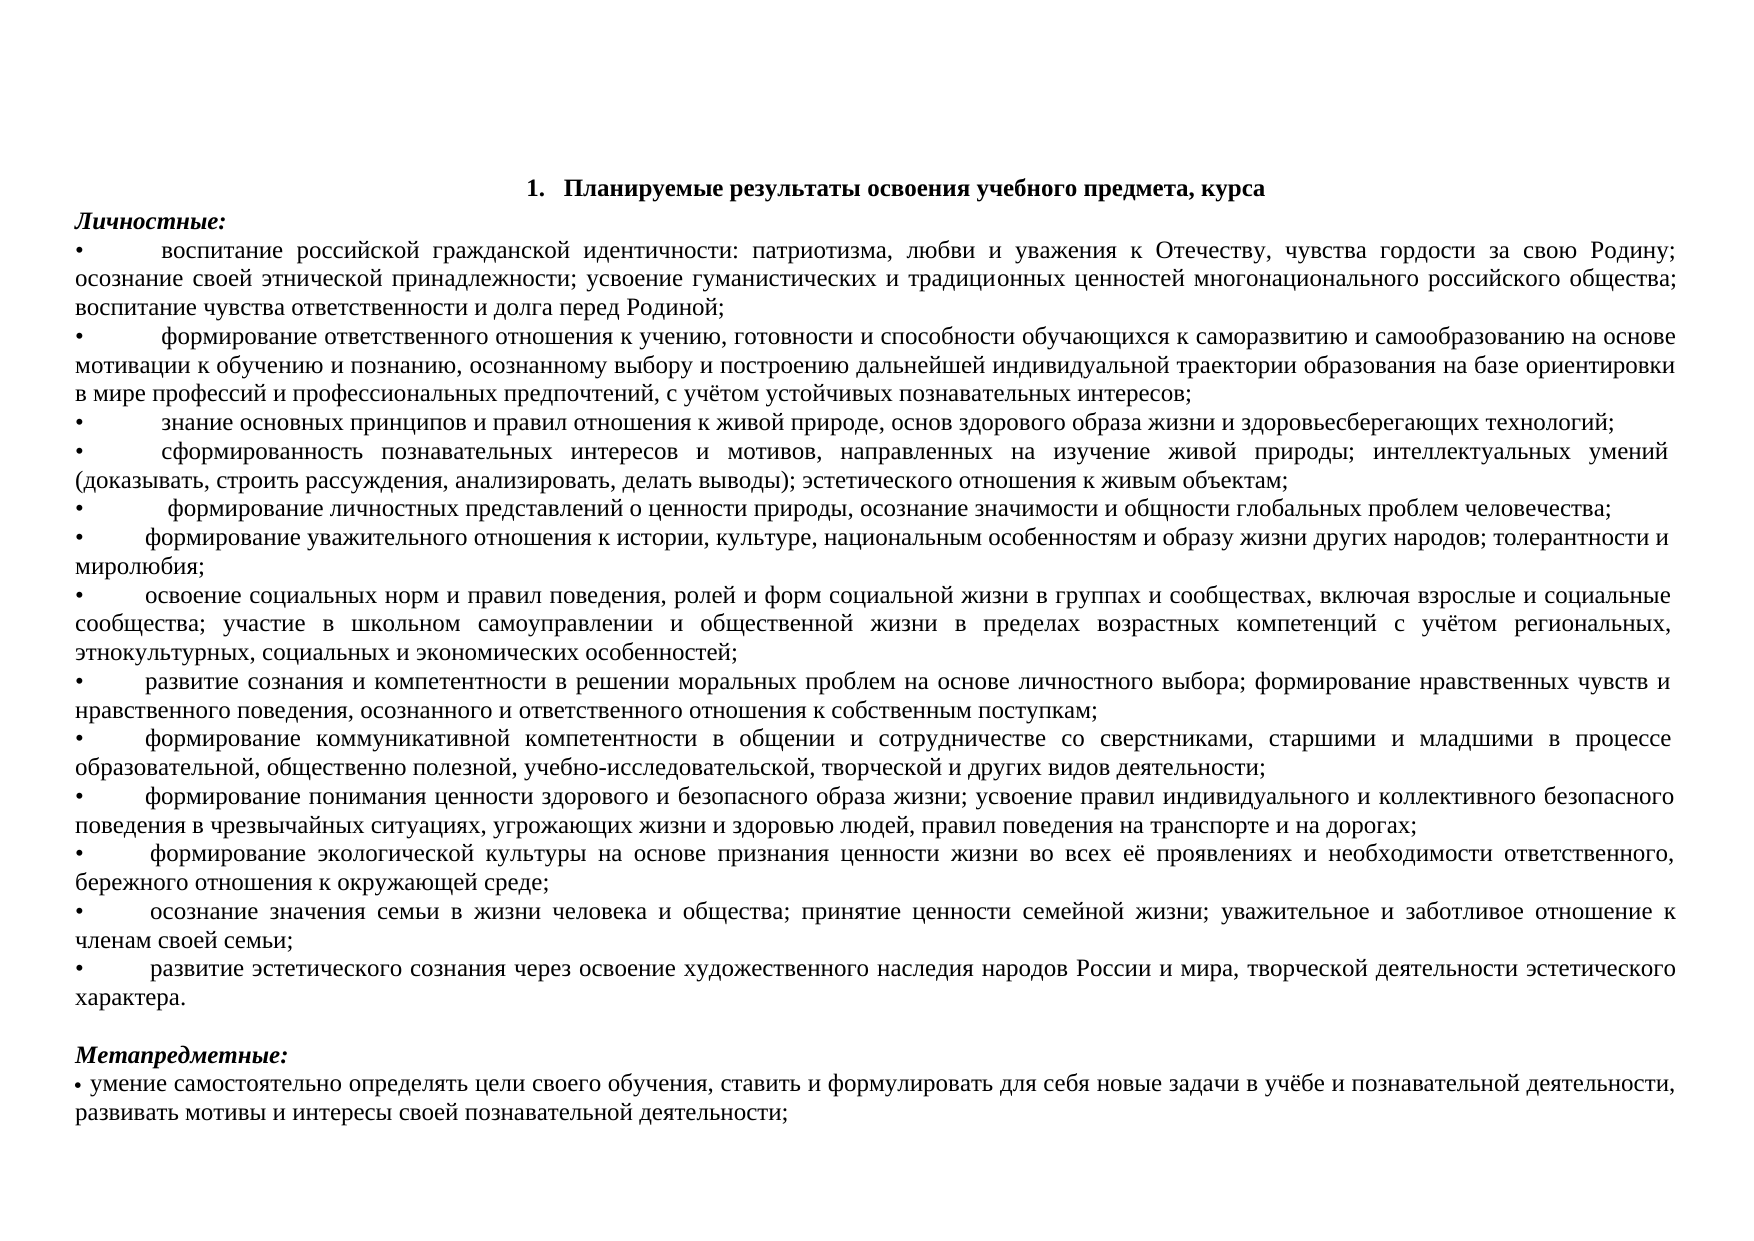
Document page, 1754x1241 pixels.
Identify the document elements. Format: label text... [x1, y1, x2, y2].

list формирование понимания ценности здорового и безопасного образа жизни; усвоение правил индивидуального и коллективного безопасного поведения в чрезвычайных ситуациях, угрожающих жизни и здоровью людей, правил поведения на транспорте и на дорогах; [75, 781, 1676, 838]
text Метапредметные: [75, 1040, 1679, 1068]
list Планируемые результаты освоения учебного предмета, курса [112, 173, 1679, 202]
list воспитание российской гражданской идентичности: патриотизма, любви и уважения к Отечеству, чувства гордости за свою Родину; осознание своей этнической принадлежности; усвоение гуманистических и традиционных ценностей многонационального российского общества; воспитание чувства ответственности и долга перед Родиной; [75, 235, 1677, 321]
list формирование ответственного отношения к учению, готовности и способности обучающихся к саморазвитию и самообразованию на основе мотивации к обучению и познанию, осознанному выбору и построению дальнейшей индивидуальной траектории образования на базе ориентировки в мире профессий и профессиональных предпочтений, с учётом устойчивых познавательных интересов; [75, 321, 1677, 407]
list формирование коммуникативной компетентности в общении и сотрудничестве со сверстниками, старшими и младшими в процессе образовательной, общественно полезной, учебно-исследовательской, творческой и других видов деятельности; [75, 723, 1674, 781]
text Личностные: [75, 206, 1679, 235]
list формирование экологической культуры на основе признания ценности жизни во всех её проявлениях и необходимости ответственного, бережного отношения к окружающей среде; [75, 838, 1677, 896]
list развитие сознания и компетентности в решении моральных проблем на основе личностного выбора; формирование нравственных чувств и нравственного поведения, осознанного и ответственного отношения к собственным поступкам; [75, 666, 1672, 723]
list формирование личностных представлений о ценности природы, осознание значимости и общности глобальных проблем человечества; [75, 493, 1671, 522]
list освоение социальных норм и правил поведения, ролей и форм социальной жизни в группах и сообществах, включая взрослые и социальные сообщества; участие в школьном самоуправлении и общественной жизни в пределах возрастных компетенций с учётом региональных, этнокультурных, социальных и экономических особенностей; [75, 580, 1672, 666]
list сформированность познавательных интересов и мотивов, направленных на изучение живой природы; интеллектуальных умений (доказывать, строить рассуждения, анализировать, делать выводы); эстетического отношения к живым объектам; [75, 436, 1670, 493]
list знание основных принципов и правил отношения к живой природе, основ здорового образа жизни и здоровьесберегающих технологий; [75, 407, 1677, 436]
list формирование уважительного отношения к истории, культуре, национальным особенностям и образу жизни других народов; толерантности и миролюбия; [75, 522, 1671, 580]
list осознание значения семьи в жизни человека и общества; принятие ценности семейной жизни; уважительное и заботливое отношение к членам своей семьи; [75, 896, 1677, 953]
list развитие эстетического сознания через освоение художественного наследия народов России и мира, творческой деятельности эстетического характера. [75, 953, 1678, 1011]
list умение самостоятельно определять цели своего обучения, ставить и формулировать для себя новые задачи в учёбе и познавательной деятельности, развивать мотивы и интересы своей познавательной деятельности; [75, 1068, 1678, 1126]
